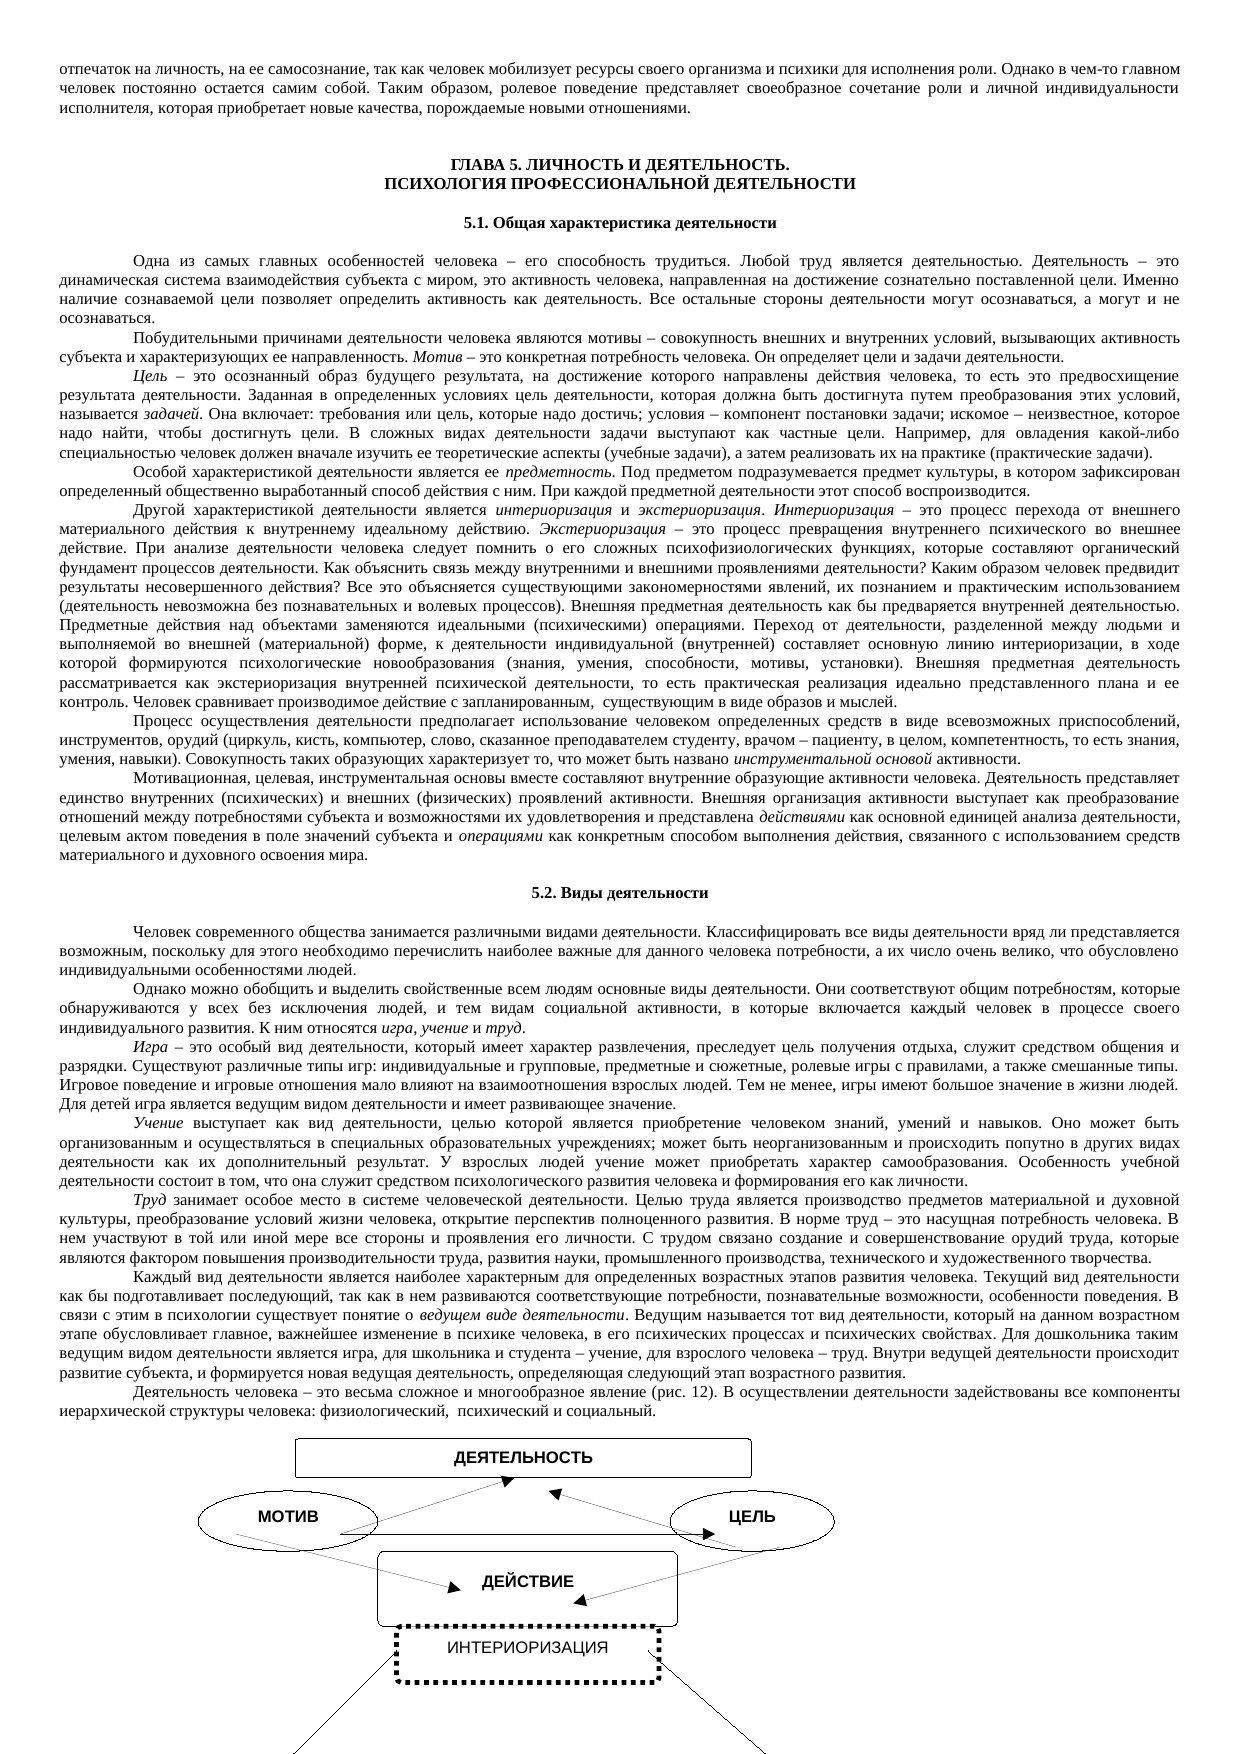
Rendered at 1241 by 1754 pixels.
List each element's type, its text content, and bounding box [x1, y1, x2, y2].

subtitle ГЛАВА 5. ЛИЧНОСТЬ И ДЕЯТЕЛЬНОСТЬ. [59, 155, 1181, 174]
text Труд занимает особое место в системе человеческой деятельности. Целью труда является производство предметов материальной и духовной культуры, преобразование условий жизни человека, открытие перспектив полноценного развития. В норме труд – это насущная потребность человека. В нем участвуют в той или иной мере все стороны и проявления его личности. С трудом связано создание и совершенствование орудий труда, которые являются фактором повышения производительности труда, развития науки, промышленного производства, технического и художественного творчества. [59, 1190, 1181, 1267]
text Учение выступает как вид деятельности, целью которой является приобретение человеком знаний, умений и навыков. Оно может быть организованным и осуществляться в специальных образовательных учреждениях; может быть неорганизованным и происходить попутно в других видах деятельности как их дополнительный результат. У взрослых людей учение может приобретать характер самообразования. Особенность учебной деятельности состоит в том, что она служит средством психологического развития человека и формирования его как личности. [59, 1113, 1181, 1190]
text Игра – это особый вид деятельности, который имеет характер развлечения, преследует цель получения отдыха, служит средством общения и разрядки. Существуют различные типы игр: индивидуальные и групповые, предметные и сюжетные, ролевые игры с правилами, а также смешанные типы. Игровое поведение и игровые отношения мало влияют на взаимоотношения взрослых людей. Тем не менее, игры имеют большое значение в жизни людей. Для детей игра является ведущим видом деятельности и имеет развивающее значение. [59, 1037, 1181, 1113]
text Человек современного общества занимается различными видами деятельности. Классифицировать все виды деятельности вряд ли представляется возможным, поскольку для этого необходимо перечислить наиболее важные для данного человека потребности, а их число очень велико, что обусловлено индивидуальными особенностями людей. [59, 922, 1181, 979]
subtitle 5.1. Общая характеристика деятельности [59, 212, 1181, 232]
text Процесс осуществления деятельности предполагает использование человеком определенных средств в виде всевозможных приспособлений, инструментов, орудий (циркуль, кисть, компьютер, слово, сказанное преподавателем студенту, врачом – пациенту, в целом, компетентность, то есть знания, умения, навыки). Совокупность таких образующих характеризует то, что может быть названо инструментальной основой активности. [59, 711, 1181, 768]
subtitle ПСИХОЛОГИЯ ПРОФЕССИОНАЛЬНОЙ ДЕЯТЕЛЬНОСТИ [59, 174, 1181, 193]
text Деятельность человека – это весьма сложное и многообразное явление (рис. 12). В осуществлении деятельности задействованы все компоненты иерархической структуры человека: физиологический, психический и социальный. [59, 1382, 1181, 1420]
text Другой характеристикой деятельности является интериоризация и экстериоризация. Интериоризация – это процесс перехода от внешнего материального действия к внутреннему идеальному действию. Экстериоризация – это процесс превращения внутреннего психического во внешнее действие. При анализе деятельности человека следует помнить о его сложных психофизиологических функциях, которые составляют органический фундамент процессов деятельности. Как объяснить связь между внутренними и внешними проявлениями деятельности? Каким образом человек предвидит результаты несовершенного действия? Все это объясняется существующими закономерностями явлений, их познанием и практическим использованием (деятельность невозможна без познавательных и волевых процессов). Внешняя предметная деятельность как бы предваряется внутренней деятельностью. Предметные действия над объектами заменяются идеальными (психическими) операциями. Переход от деятельности, разделенной между людьми и выполняемой во внешней (материальной) форме, к деятельности индивидуальной (внутренней) составляет основную линию интериоризации, в ходе которой формируются психологические новообразования (знания, умения, способности, мотивы, установки). Внешняя предметная деятельность рассматривается как экстериоризация внутренней психической деятельности, то есть практическая реализация идеально представленного плана и ее контроль. Человек сравнивает производимое действие с запланированным, существующим в виде образов и мыслей. [59, 500, 1181, 711]
text Однако можно обобщить и выделить свойственные всем людям основные виды деятельности. Они соответствуют общим потребностям, которые обнаруживаются у всех без исключения людей, и тем видам социальной активности, в которые включается каждый человек в процессе своего индивидуального развития. К ним относятся игра, учение и труд. [59, 979, 1181, 1037]
text Каждый вид деятельности является наиболее характерным для определенных возрастных этапов развития человека. Текущий вид деятельности как бы подготавливает последующий, так как в нем развиваются соответствующие потребности, познавательные возможности, особенности поведения. В связи с этим в психологии существует понятие о ведущем виде деятельности. Ведущим называется тот вид деятельности, который на данном возрастном этапе обусловливает главное, важнейшее изменение в психике человека, в его психических процессах и психических свойствах. Для дошкольника таким ведущим видом деятельности является игра, для школьника и студента – учение, для взрослого человека – труд. Внутри ведущей деятельности происходит развитие субъекта, и формируется новая ведущая деятельность, определяющая следующий этап возрастного развития. [59, 1267, 1181, 1382]
text Побудительными причинами деятельности человека являются мотивы – совокупность внешних и внутренних условий, вызывающих активность субъекта и характеризующих ее направленность. Мотив – это конкретная потребность человека. Он определяет цели и задачи деятельности. [59, 327, 1181, 366]
text Цель – это осознанный образ будущего результата, на достижение которого направлены действия человека, то есть это предвосхищение результата деятельности. Заданная в определенных условиях цель деятельности, которая должна быть достигнута путем преобразования этих условий, называется задачей. Она включает: требования или цель, которые надо достичь; условия – компонент постановки задачи; искомое – неизвестное, которое надо найти, чтобы достигнуть цели. В сложных видах деятельности задачи выступают как частные цели. Например, для овладения какой-либо специальностью человек должен вначале изучить ее теоретические аспекты (учебные задачи), а затем реализовать их на практике (практические задачи). [59, 366, 1181, 462]
text Мотивационная, целевая, инструментальная основы вместе составляют внутренние образующие активности человека. Деятельность представляет единство внутренних (психических) и внешних (физических) проявлений активности. Внешняя организация активности выступает как преобразование отношений между потребностями субъекта и возможностями их удовлетворения и представлена действиями как основной единицей анализа деятельности, целевым актом поведения в поле значений субъекта и операциями как конкретным способом выполнения действия, связанного с использованием средств материального и духовного освоения мира. [59, 768, 1181, 864]
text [59, 59, 1181, 117]
subtitle 5.2. Виды деятельности [59, 883, 1181, 902]
text Одна из самых главных особенностей человека – его способность трудиться. Любой труд является деятельностью. Деятельность – это динамическая система взаимодействия субъекта с миром, это активность человека, направленная на достижение сознательно поставленной цели. Именно наличие сознаваемой цели позволяет определить активность как деятельность. Все остальные стороны деятельности могут осознаваться, а могут и не осознаваться. [59, 251, 1181, 327]
text Особой характеристикой деятельности является ее предметность. Под предметом подразумевается предмет культуры, в котором зафиксирован определенный общественно выработанный способ действия с ним. При каждой предметной деятельности этот способ воспроизводится. [59, 462, 1181, 500]
